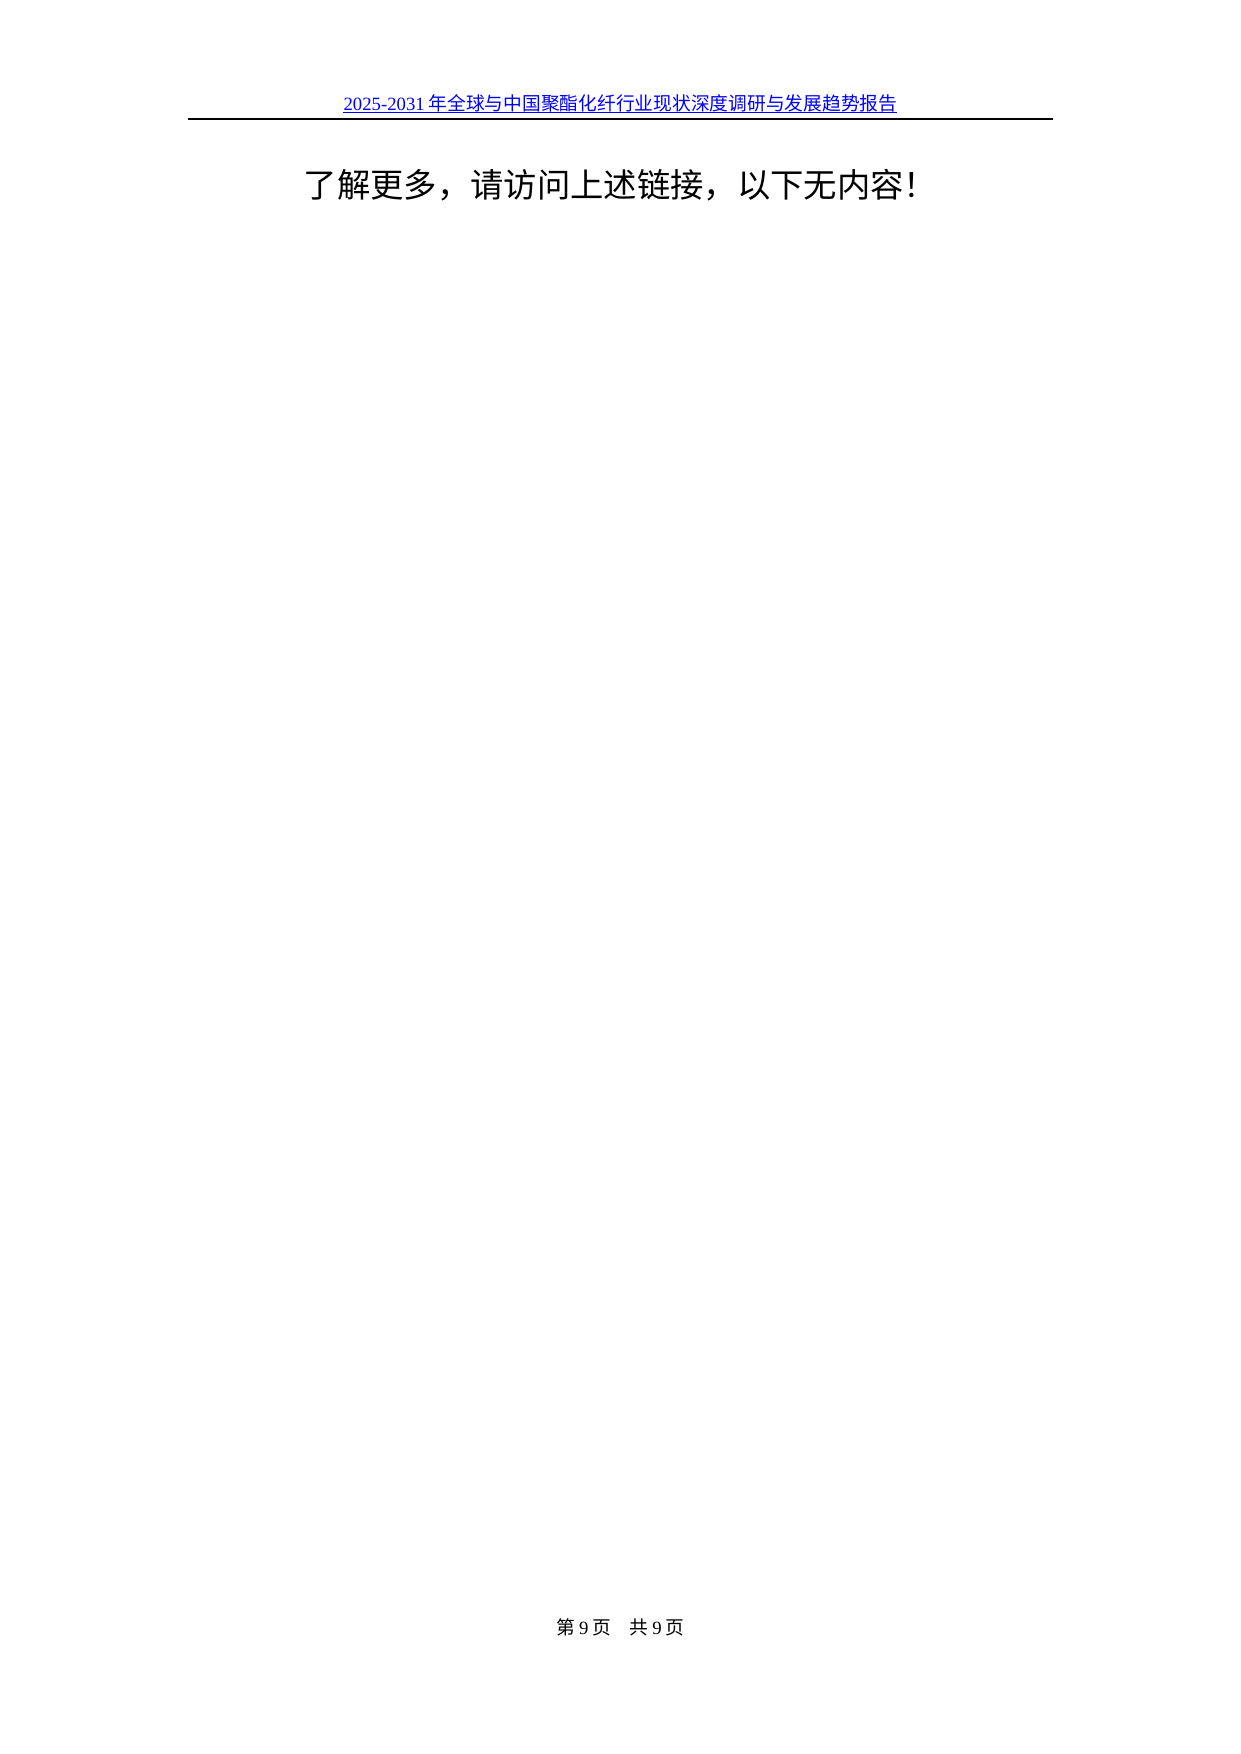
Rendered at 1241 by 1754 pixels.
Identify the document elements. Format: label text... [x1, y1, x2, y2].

title 了解更多，请访问上述链接，以下无内容！ [187, 150, 1053, 215]
